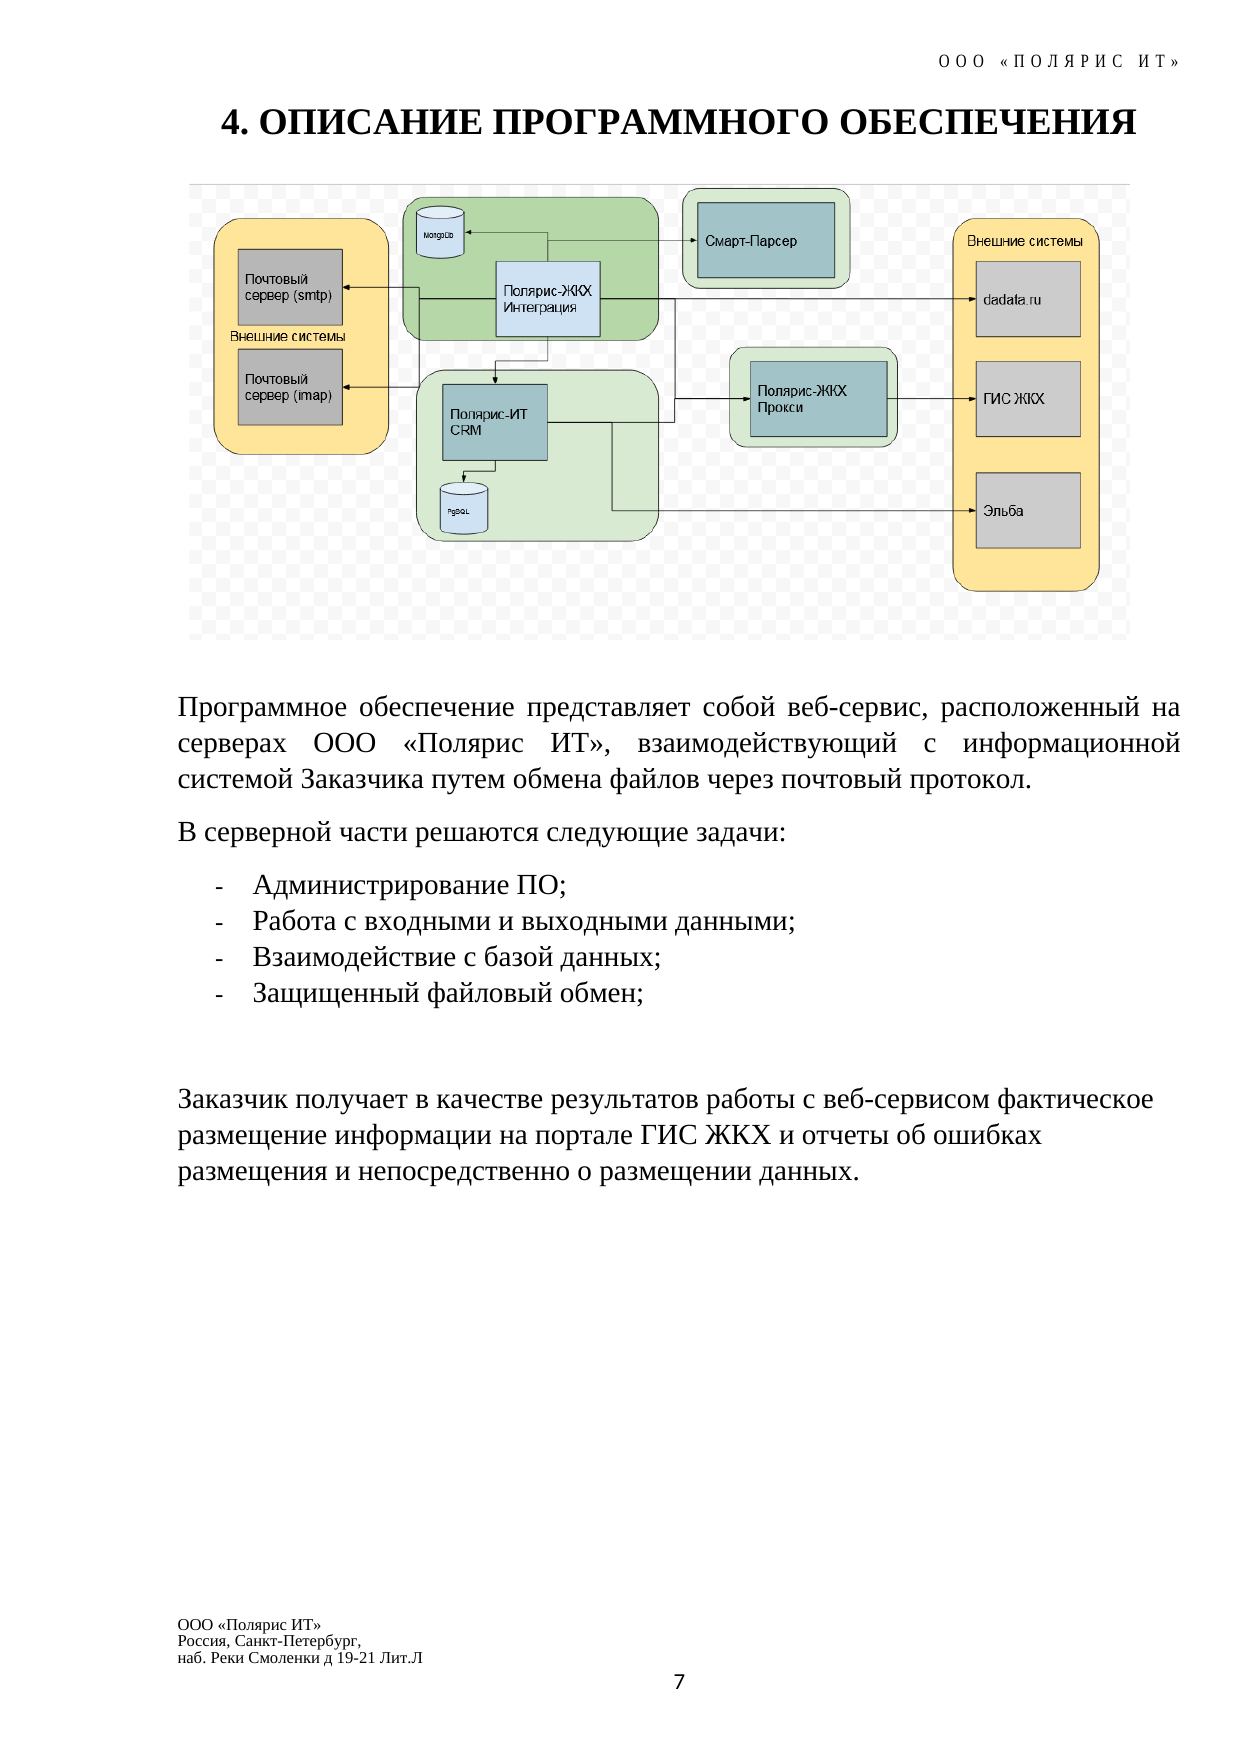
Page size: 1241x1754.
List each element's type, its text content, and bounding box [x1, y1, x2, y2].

list Работа с входными и выходными данными; [215, 903, 1181, 937]
text Программное обеспечение представляет собой веб-сервис, расположенный на серверах ООО «Полярис ИТ», взаимодействующий с информационной системой Заказчика путем обмена файлов через почтовый протокол. [177, 689, 1181, 795]
text Заказчик получает в качестве результатов работы с веб-сервисом фактическое размещение информации на портале ГИС ЖКХ и отчеты об ошибках размещения и непосредственно о размещении данных. [177, 1081, 1181, 1187]
text В серверной части решаются следующие задачи: [177, 814, 1181, 848]
list Администрирование ПО; [215, 867, 1181, 901]
list Защищенный файловый обмен; [215, 976, 1181, 1009]
picture [189, 183, 1130, 640]
text ОПИСАНИЕ ПРОГРАММНОГО ОБЕСПЕЧЕНИЯ [177, 99, 1181, 142]
list Взаимодействие с базой данных; [215, 939, 1181, 973]
